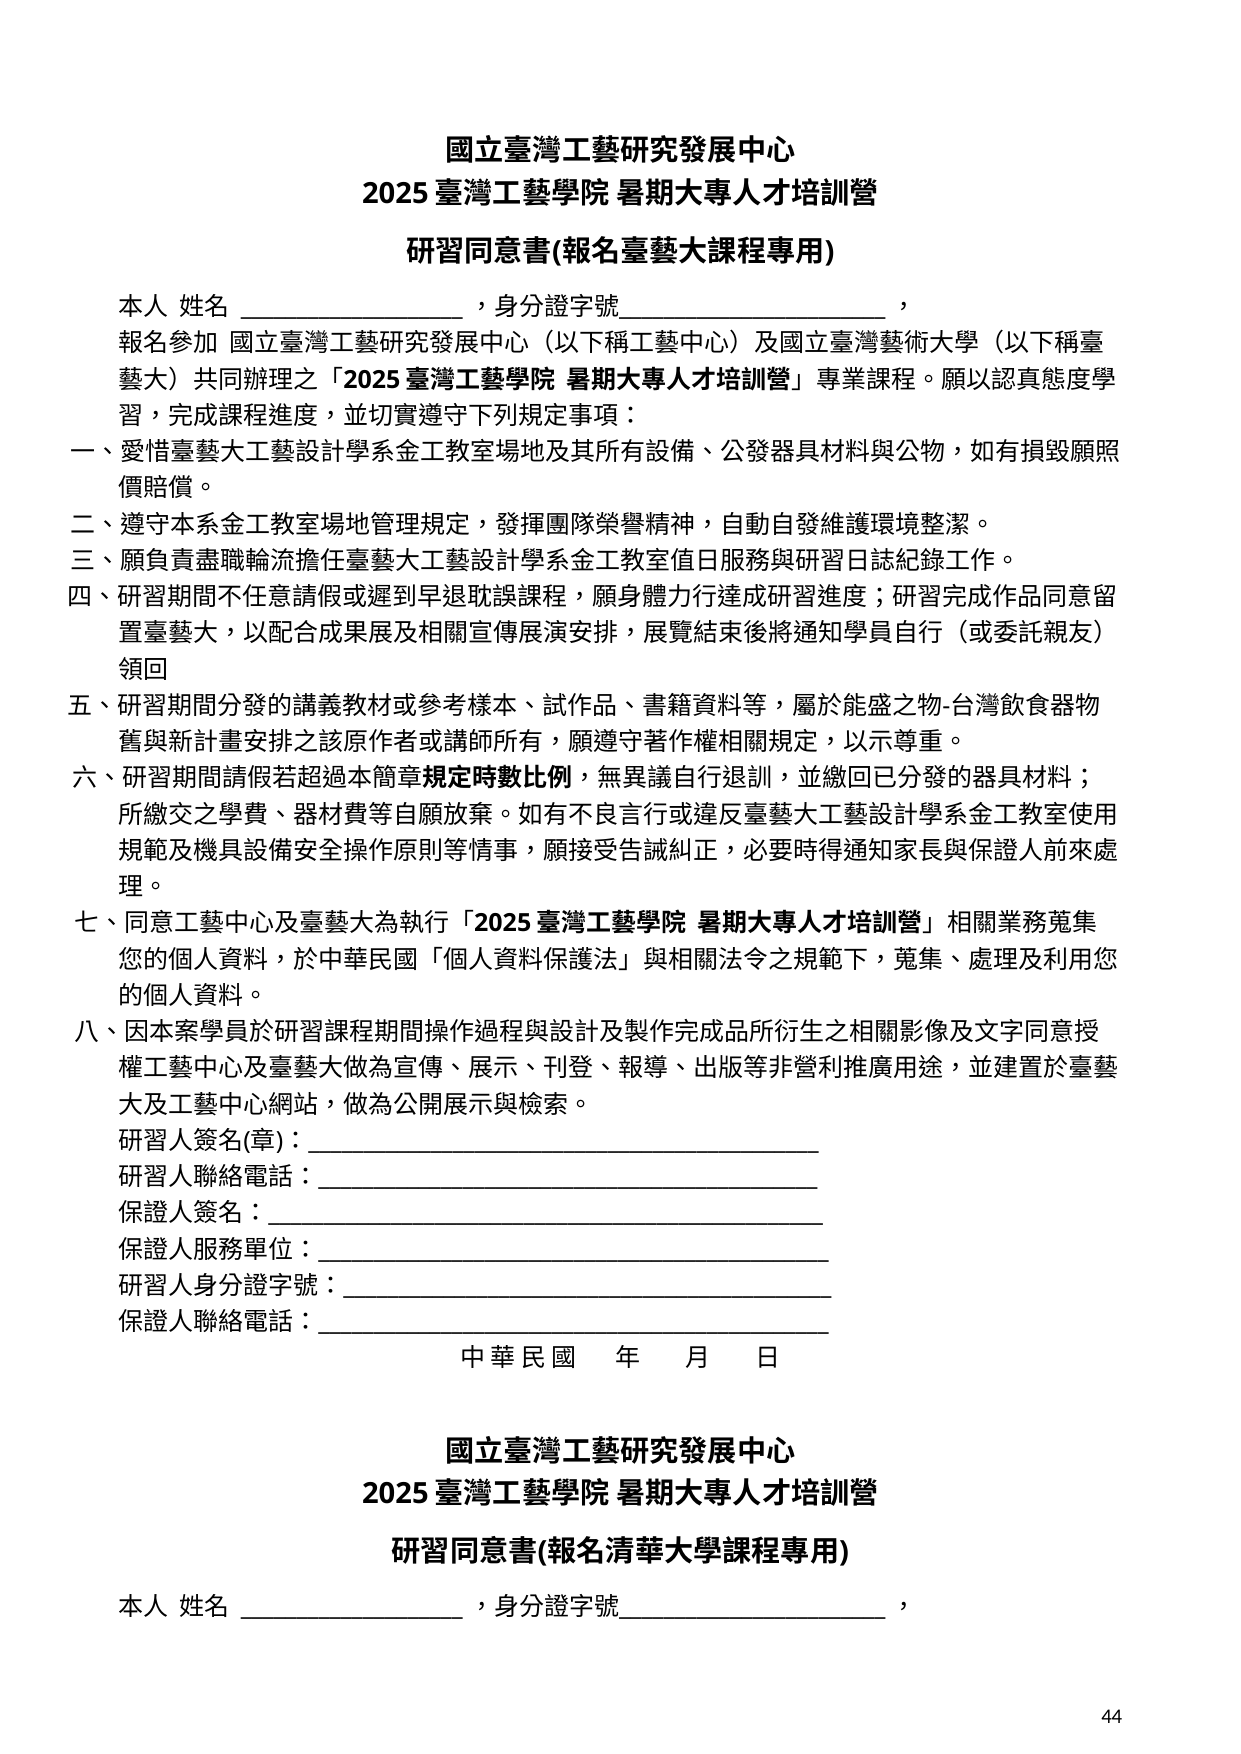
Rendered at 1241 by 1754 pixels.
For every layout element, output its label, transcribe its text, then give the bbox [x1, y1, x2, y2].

text 2025臺灣工藝學院 暑期大專人才培訓營 [118, 169, 1122, 212]
text 本人 姓名 ____________________ ，身分證字號________________________ ， [118, 1587, 1122, 1623]
text 五、研習期間分發的講義教材或參考樣本、試作品、書籍資料等，屬於能盛之物-台灣飲食器物舊與新計畫安排之該原作者或講師所有，願遵守著作權相關規定，以示尊重。 [67, 685, 1122, 758]
text 保證人簽名：__________________________________________________ [118, 1193, 1122, 1229]
text 2025臺灣工藝學院 暑期大專人才培訓營 [118, 1469, 1122, 1512]
text 三、願負責盡職輪流擔任臺藝大工藝設計學系金工教室值日服務與研習日誌紀錄工作。 [70, 540, 1122, 577]
text 研習人聯絡電話：_____________________________________________ [118, 1157, 1122, 1193]
text 研習同意書(報名臺藝大課程專用) [118, 212, 1122, 287]
text 二、遵守本系金工教室場地管理規定，發揮團隊榮譽精神，自動自發維護環境整潔。 [70, 504, 1122, 540]
text 報名參加 國立臺灣工藝研究發展中心（以下稱工藝中心）及國立臺灣藝術大學（以下稱臺藝大）共同辦理之「2025臺灣工藝學院 暑期大專人才培訓營」專業課程。願以認真態度學習，完成課程進度，並切實遵守下列規定事項： [118, 323, 1122, 432]
text 研習同意書(報名清華大學課程專用) [118, 1512, 1122, 1587]
text 七、同意工藝中心及臺藝大為執行「2025臺灣工藝學院 暑期大專人才培訓營」相關業務蒐集您的個人資料，於中華民國「個人資料保護法」與相關法令之規範下，蒐集、處理及利用您的個人資料。 [74, 903, 1122, 1012]
text 中 華 民 國 年 月 日 [118, 1338, 1122, 1374]
text 一、愛惜臺藝大工藝設計學系金工教室場地及其所有設備、公發器具材料與公物，如有損毀願照價賠償。 [70, 432, 1122, 504]
text 國立臺灣工藝研究發展中心 [118, 127, 1122, 169]
text 四、研習期間不任意請假或遲到早退耽誤課程，願身體力行達成研習進度；研習完成作品同意留置臺藝大，以配合成果展及相關宣傳展演安排，展覽結束後將通知學員自行（或委託親友）領回 [67, 577, 1122, 685]
text 本人 姓名 ____________________ ，身分證字號________________________ ， [118, 287, 1122, 323]
text 六、研習期間請假若超過本簡章規定時數比例，無異議自行退訓，並繳回已分發的器具材料；所繳交之學費、器材費等自願放棄。如有不良言行或違反臺藝大工藝設計學系金工教室使用規範及機具設備安全操作原則等情事，願接受告誡糾正，必要時得通知家長與保證人前來處理。 [72, 758, 1122, 903]
text 研習人簽名(章)：______________________________________________ [118, 1120, 1122, 1157]
text 國立臺灣工藝研究發展中心 [118, 1427, 1122, 1469]
text 保證人服務單位：______________________________________________ [118, 1229, 1122, 1265]
text 保證人聯絡電話：______________________________________________ [118, 1302, 1122, 1338]
text 研習人身分證字號：____________________________________________ [118, 1265, 1122, 1302]
text 八、因本案學員於研習課程期間操作過程與設計及製作完成品所衍生之相關影像及文字同意授權工藝中心及臺藝大做為宣傳、展示、刊登、報導、出版等非營利推廣用途，並建置於臺藝大及工藝中心網站，做為公開展示與檢索。 [74, 1012, 1122, 1120]
